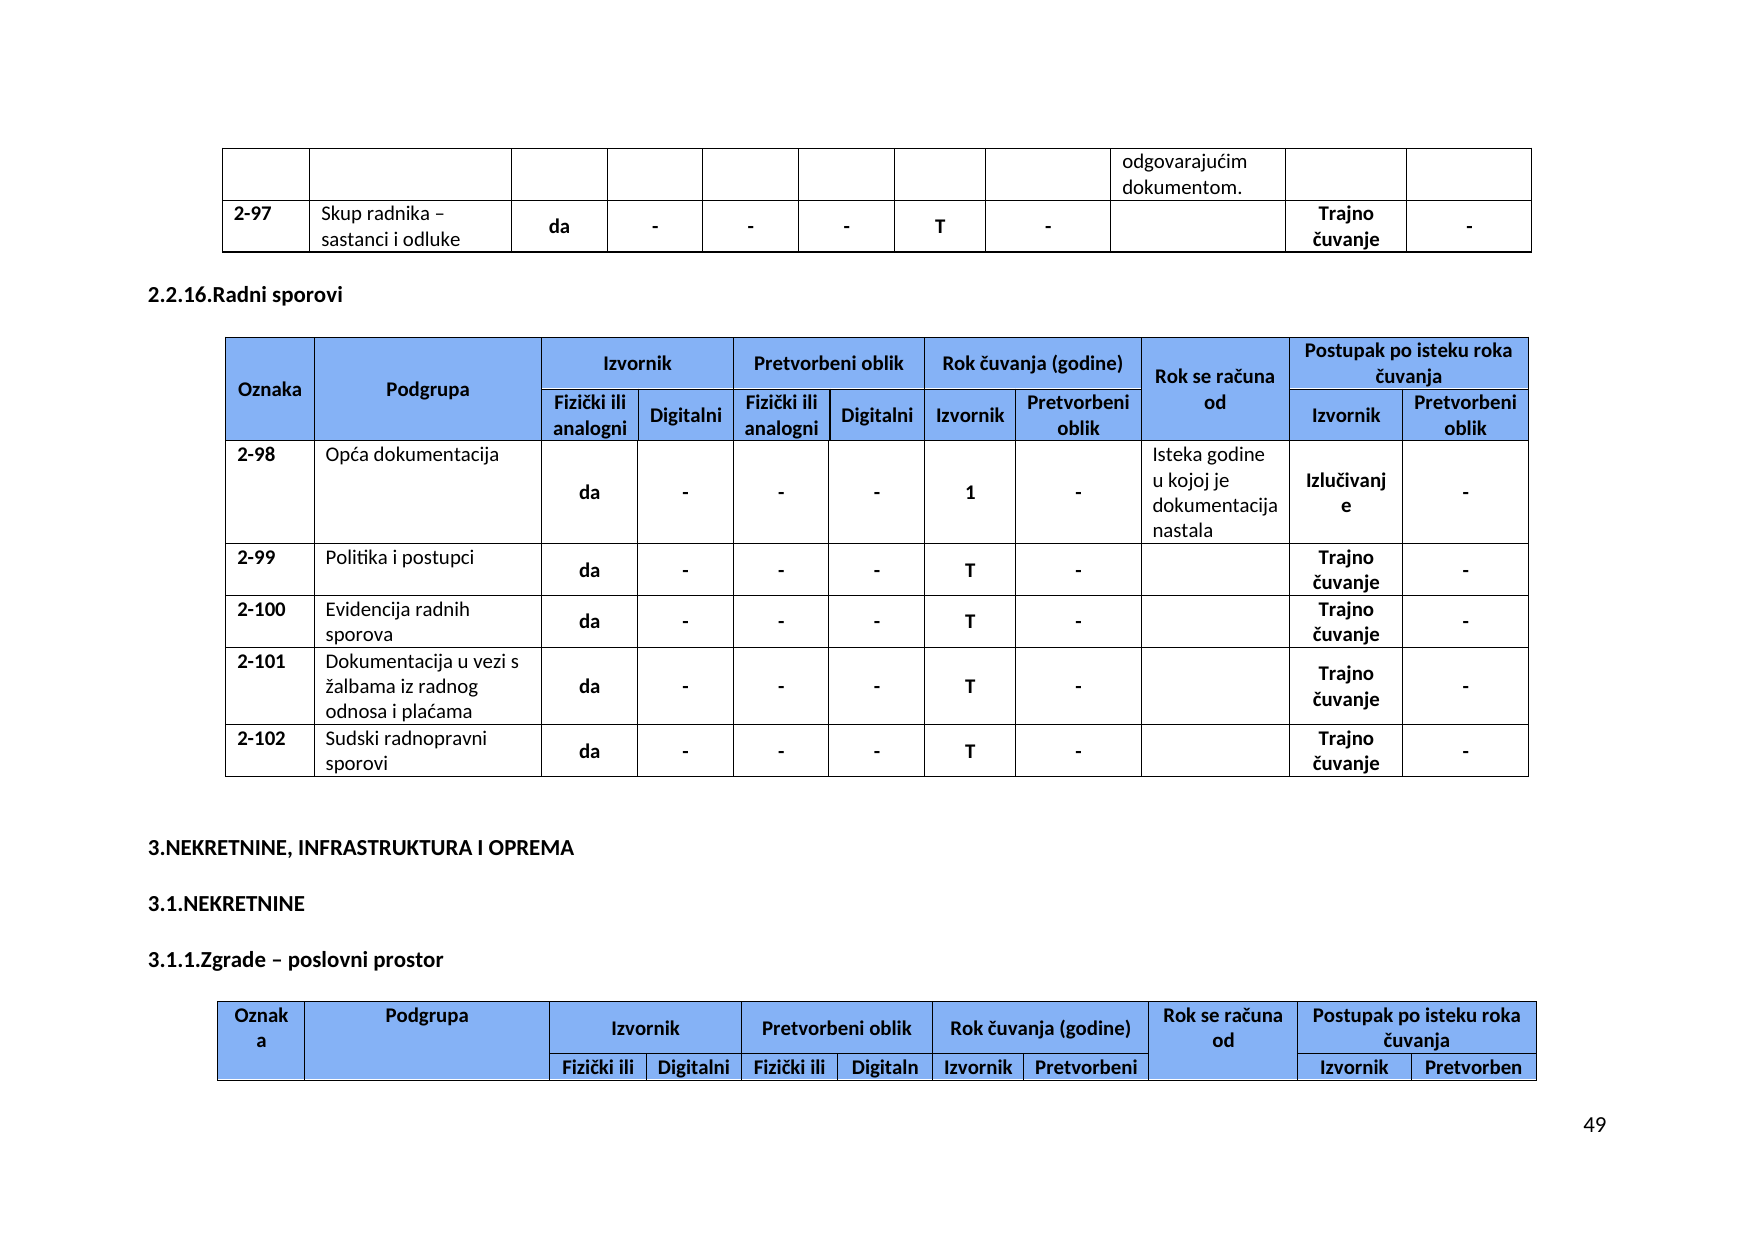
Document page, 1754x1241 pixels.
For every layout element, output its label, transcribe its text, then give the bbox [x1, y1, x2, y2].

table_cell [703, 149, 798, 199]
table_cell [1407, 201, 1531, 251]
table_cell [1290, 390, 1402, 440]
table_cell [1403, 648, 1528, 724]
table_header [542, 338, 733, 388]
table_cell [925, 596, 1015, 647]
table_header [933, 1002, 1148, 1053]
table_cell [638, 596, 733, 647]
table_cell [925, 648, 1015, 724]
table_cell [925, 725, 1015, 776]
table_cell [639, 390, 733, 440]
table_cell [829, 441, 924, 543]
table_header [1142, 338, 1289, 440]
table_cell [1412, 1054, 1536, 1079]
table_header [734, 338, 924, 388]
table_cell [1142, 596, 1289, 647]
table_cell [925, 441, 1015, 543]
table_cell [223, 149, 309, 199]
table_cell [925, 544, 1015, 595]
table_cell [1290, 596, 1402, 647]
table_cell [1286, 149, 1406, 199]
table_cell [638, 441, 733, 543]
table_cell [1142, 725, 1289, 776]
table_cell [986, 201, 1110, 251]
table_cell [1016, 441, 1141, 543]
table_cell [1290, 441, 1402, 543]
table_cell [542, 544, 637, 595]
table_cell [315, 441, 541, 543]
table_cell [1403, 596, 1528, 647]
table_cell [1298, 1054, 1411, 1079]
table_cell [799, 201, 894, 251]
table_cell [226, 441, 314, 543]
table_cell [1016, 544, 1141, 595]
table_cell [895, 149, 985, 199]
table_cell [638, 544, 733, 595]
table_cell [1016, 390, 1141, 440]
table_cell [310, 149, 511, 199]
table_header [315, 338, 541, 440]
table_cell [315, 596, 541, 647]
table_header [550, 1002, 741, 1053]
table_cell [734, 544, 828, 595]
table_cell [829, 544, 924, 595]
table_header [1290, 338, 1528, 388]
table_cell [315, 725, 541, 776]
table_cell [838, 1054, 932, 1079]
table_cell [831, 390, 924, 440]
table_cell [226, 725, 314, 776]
text 3.NEKRETNINE, INFRASTRUKTURA I OPREMA [148, 833, 1606, 861]
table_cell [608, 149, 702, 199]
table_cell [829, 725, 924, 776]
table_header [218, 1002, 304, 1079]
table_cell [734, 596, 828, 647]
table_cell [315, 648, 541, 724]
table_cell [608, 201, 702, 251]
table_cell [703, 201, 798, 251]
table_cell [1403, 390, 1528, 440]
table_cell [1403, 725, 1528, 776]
text 2.2.16.Radni sporovi [148, 281, 1606, 308]
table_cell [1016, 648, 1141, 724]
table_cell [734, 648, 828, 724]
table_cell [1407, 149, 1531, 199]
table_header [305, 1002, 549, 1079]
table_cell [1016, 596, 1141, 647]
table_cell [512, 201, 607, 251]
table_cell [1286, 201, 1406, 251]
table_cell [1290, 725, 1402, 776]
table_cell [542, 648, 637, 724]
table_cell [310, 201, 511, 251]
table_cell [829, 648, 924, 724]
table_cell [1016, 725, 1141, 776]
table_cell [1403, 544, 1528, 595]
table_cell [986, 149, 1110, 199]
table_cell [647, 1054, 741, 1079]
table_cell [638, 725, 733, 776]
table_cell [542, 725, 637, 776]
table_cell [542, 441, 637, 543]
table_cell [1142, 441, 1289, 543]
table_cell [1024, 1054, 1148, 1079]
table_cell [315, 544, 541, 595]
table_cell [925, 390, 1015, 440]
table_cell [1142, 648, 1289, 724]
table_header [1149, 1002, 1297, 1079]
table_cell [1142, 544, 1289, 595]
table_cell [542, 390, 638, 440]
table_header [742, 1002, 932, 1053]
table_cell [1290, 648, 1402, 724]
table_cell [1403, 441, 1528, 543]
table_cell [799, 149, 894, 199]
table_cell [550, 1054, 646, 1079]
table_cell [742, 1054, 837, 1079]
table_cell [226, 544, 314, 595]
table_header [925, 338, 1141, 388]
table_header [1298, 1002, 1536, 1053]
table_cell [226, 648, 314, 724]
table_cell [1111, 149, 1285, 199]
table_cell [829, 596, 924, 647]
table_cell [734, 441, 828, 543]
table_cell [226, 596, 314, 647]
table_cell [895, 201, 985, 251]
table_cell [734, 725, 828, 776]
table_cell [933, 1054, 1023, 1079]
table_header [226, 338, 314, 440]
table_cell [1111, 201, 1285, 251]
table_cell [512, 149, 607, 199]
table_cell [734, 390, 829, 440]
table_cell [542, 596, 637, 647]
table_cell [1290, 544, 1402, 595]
text 3.1.1.Zgrade – poslovni prostor [148, 945, 1606, 973]
text 3.1.NEKRETNINE [148, 889, 1606, 917]
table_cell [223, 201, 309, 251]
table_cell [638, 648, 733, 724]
